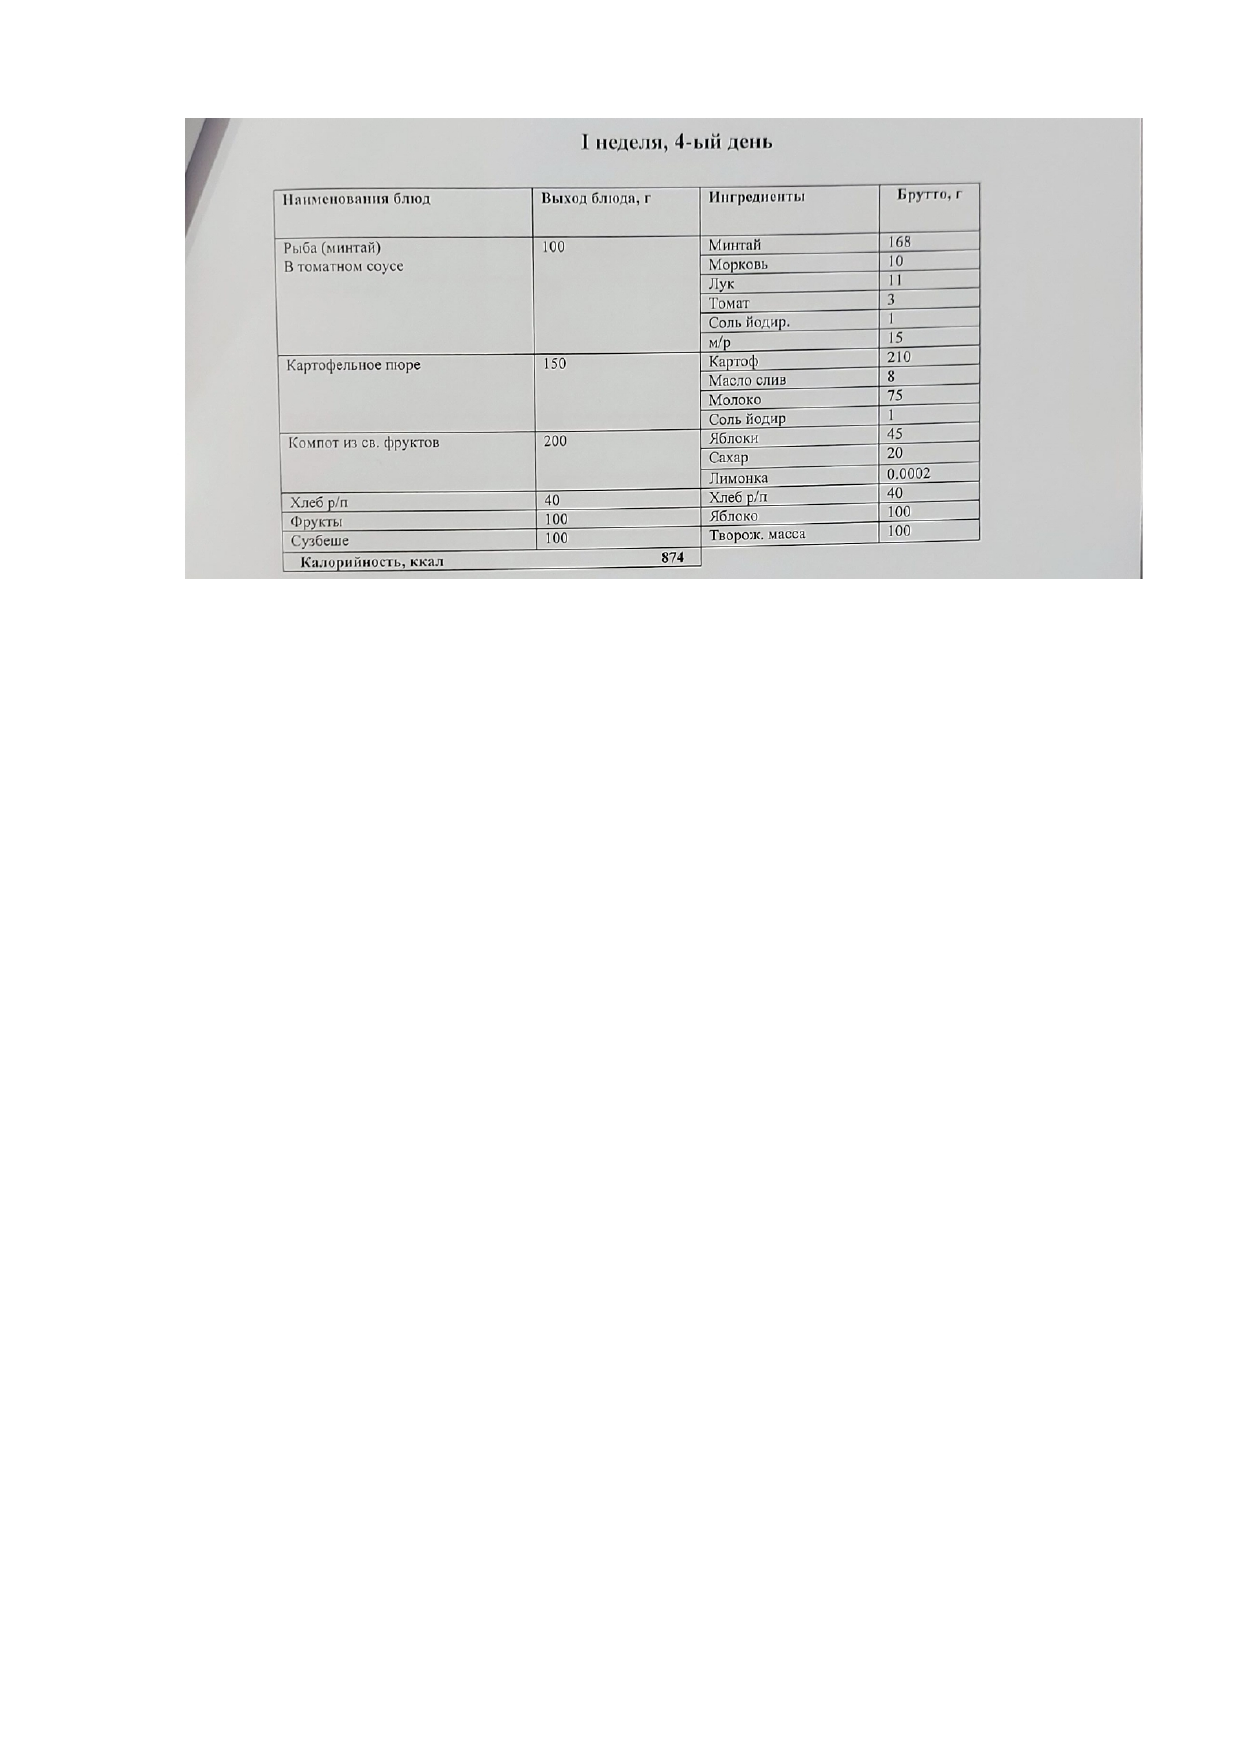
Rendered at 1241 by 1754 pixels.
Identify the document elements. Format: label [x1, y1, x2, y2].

picture [177, 118, 1150, 579]
